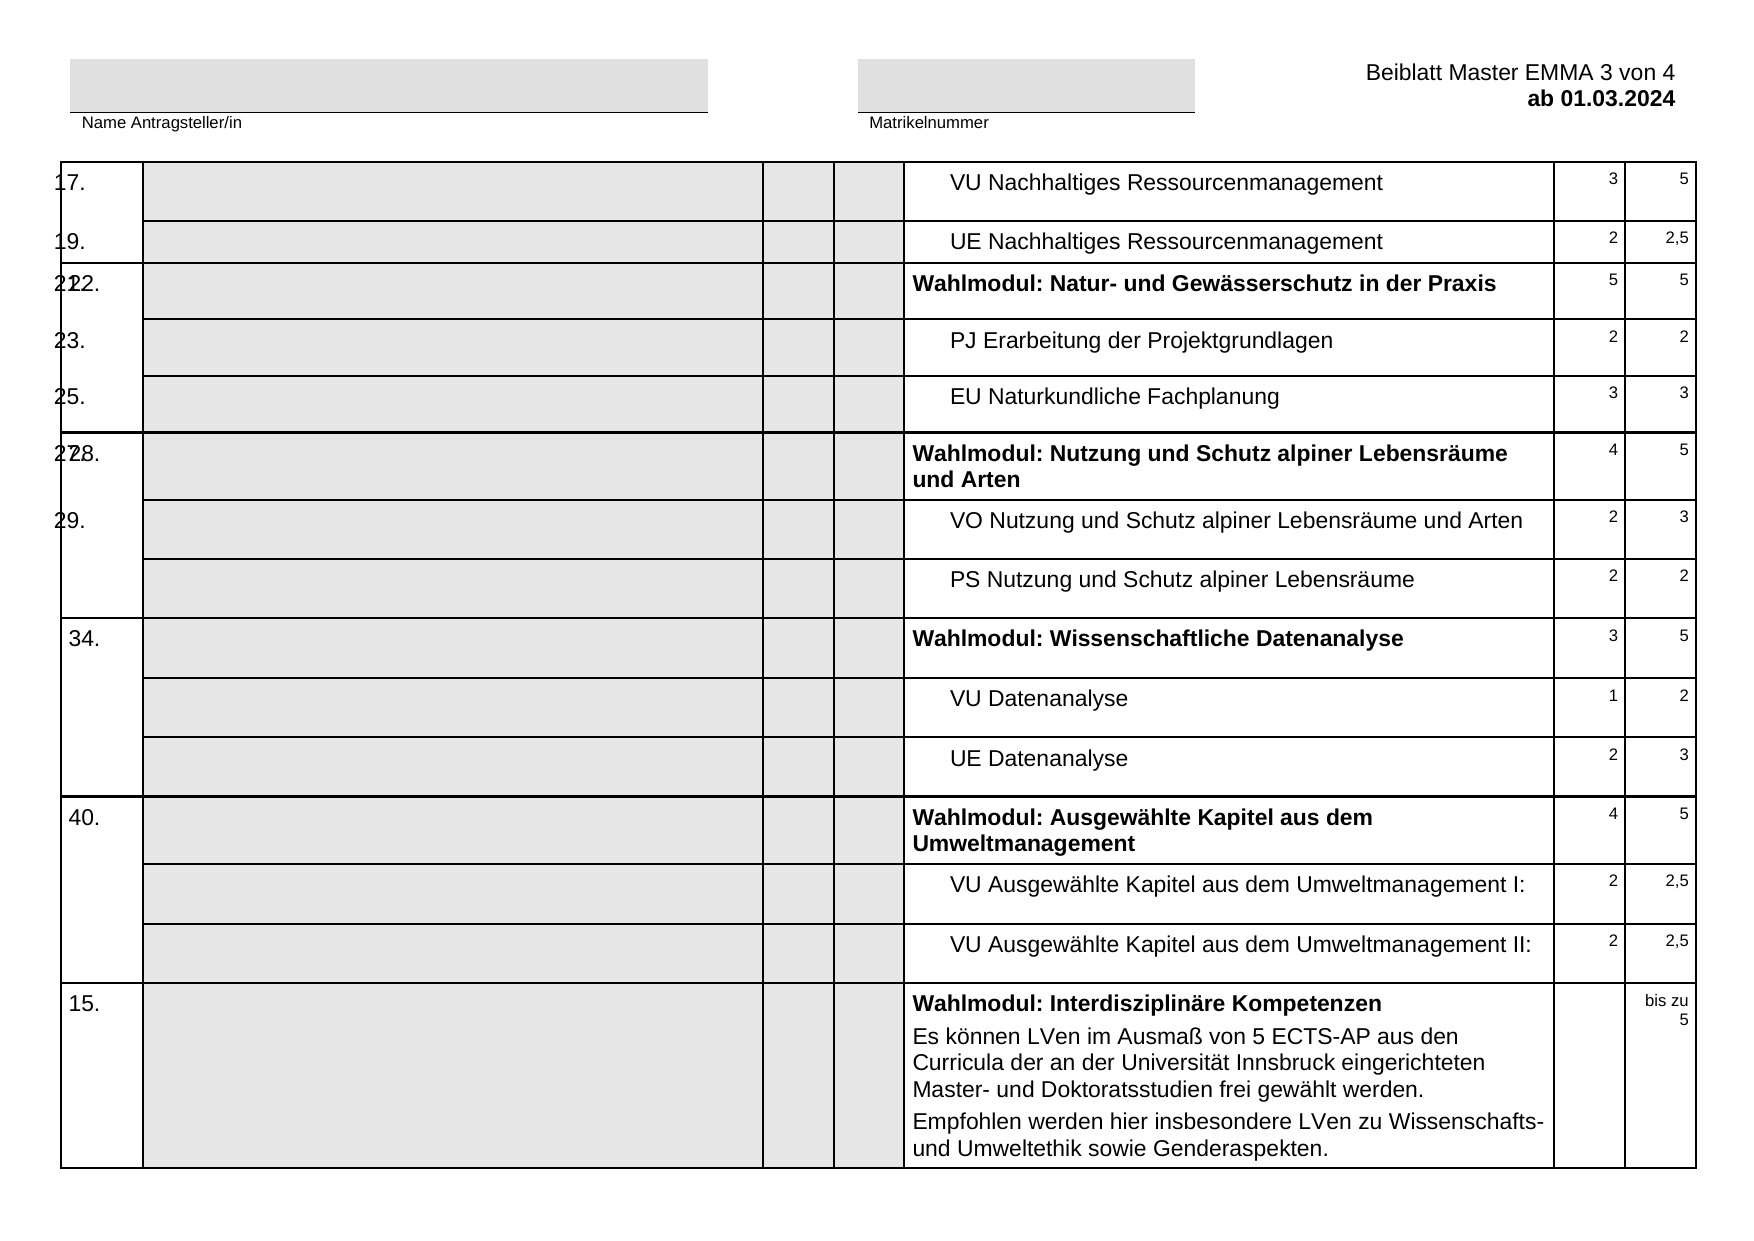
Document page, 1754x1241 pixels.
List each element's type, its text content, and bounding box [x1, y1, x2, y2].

table_cell 2 [1555, 738, 1624, 795]
table_cell [62, 619, 142, 795]
table_cell [764, 798, 833, 863]
table_cell Wahlmodul: Ausgewählte Kapitel aus dem Umweltmanagement [905, 798, 1553, 863]
table_cell [764, 679, 833, 736]
table_cell 3 [1626, 377, 1695, 431]
table_cell [764, 377, 833, 431]
table_cell Wahlmodul: Interdisziplinäre Kompetenzen Es können LVen im Ausmaß von 5 ECTS-AP aus den Curricula der an der Universität Innsbruck eingerichteten Master- und Doktoratsstudien frei gewählt werden. Empfohlen werden hier insbesondere LVen zu Wissenschafts- und Umweltethik sowie Genderaspekten. [905, 984, 1553, 1167]
table_cell 2 [1626, 560, 1695, 617]
table_cell 2 [1555, 925, 1624, 982]
table_cell [835, 163, 903, 220]
table_cell 3 [1626, 738, 1695, 795]
table_cell [835, 377, 903, 431]
table_cell VU Datenanalyse [905, 679, 1553, 736]
table_cell [764, 560, 833, 617]
table_cell 4 [1555, 434, 1624, 499]
table_cell 3 [1555, 377, 1624, 431]
table_cell [62, 163, 142, 262]
table_cell PJ Erarbeitung der Projektgrundlagen [905, 320, 1553, 375]
table_cell [144, 865, 762, 923]
table_cell [144, 377, 762, 431]
table_cell [62, 798, 142, 982]
table_cell 3 [1555, 619, 1624, 677]
table_cell [835, 738, 903, 795]
table_cell [62, 984, 142, 1167]
table_cell 1 [1555, 679, 1624, 736]
table_cell 5 [1626, 434, 1695, 499]
table_cell [764, 738, 833, 795]
table_cell [144, 679, 762, 736]
table_cell [835, 320, 903, 375]
table_cell [835, 925, 903, 982]
table_cell 2 [1555, 865, 1624, 923]
table_cell bis zu 5 [1626, 984, 1695, 1167]
table_cell VO Nutzung und Schutz alpiner Lebensräume und Arten [905, 501, 1553, 558]
table_cell 5 [1626, 264, 1695, 318]
table_cell 3 [1555, 163, 1624, 220]
table_cell Wahlmodul: Natur- und Gewässerschutz in der Praxis [905, 264, 1553, 318]
table_cell 2,5 [1626, 865, 1695, 923]
table_cell PS Nutzung und Schutz alpiner Lebensräume [905, 560, 1553, 617]
table_cell 2 [1626, 320, 1695, 375]
table_cell VU Ausgewählte Kapitel aus dem Umweltmanagement I: [905, 865, 1553, 923]
table_cell UE Nachhaltiges Ressourcenmanagement [905, 222, 1553, 262]
table_cell 2 [1555, 320, 1624, 375]
table_cell [835, 264, 903, 318]
table_cell [835, 560, 903, 617]
table_cell [835, 865, 903, 923]
table_cell [144, 619, 762, 677]
table_cell [144, 501, 762, 558]
table_cell 2 [1626, 679, 1695, 736]
table_cell EU Naturkundliche Fachplanung [905, 377, 1553, 431]
table_cell [144, 984, 762, 1167]
table_cell 5 [1626, 163, 1695, 220]
table_cell 5 [1555, 264, 1624, 318]
table_cell [144, 320, 762, 375]
table_cell [62, 264, 142, 431]
table_cell 5 [1626, 619, 1695, 677]
table_cell UE Datenanalyse [905, 738, 1553, 795]
table_cell 2 [1555, 222, 1624, 262]
table_cell [764, 222, 833, 262]
table_cell [835, 619, 903, 677]
table_cell [764, 925, 833, 982]
table_cell VU Ausgewählte Kapitel aus dem Umweltmanagement II: [905, 925, 1553, 982]
table_cell [835, 222, 903, 262]
table_cell [144, 560, 762, 617]
table_cell 4 [1555, 798, 1624, 863]
table_cell [764, 501, 833, 558]
table_cell [764, 320, 833, 375]
table_cell [764, 163, 833, 220]
table_cell [144, 222, 762, 262]
table_cell [1555, 984, 1624, 1167]
table_cell [144, 434, 762, 499]
table_cell [144, 798, 762, 863]
table_cell [764, 619, 833, 677]
table_cell 2,5 [1626, 222, 1695, 262]
table_cell [144, 738, 762, 795]
table_cell 2,5 [1626, 925, 1695, 982]
table_cell 5 [1626, 798, 1695, 863]
table_cell [764, 434, 833, 499]
table_cell [835, 434, 903, 499]
table_cell 2 [1555, 560, 1624, 617]
table_cell Wahlmodul: Nutzung und Schutz alpiner Lebensräume und Arten [905, 434, 1553, 499]
table_cell [764, 264, 833, 318]
table_cell VU Nachhaltiges Ressourcenmanagement [905, 163, 1553, 220]
table_cell [835, 798, 903, 863]
table_cell [62, 434, 142, 617]
table_cell [144, 163, 762, 220]
table_cell Wahlmodul: Wissenschaftliche Datenanalyse [905, 619, 1553, 677]
table_cell 3 [1626, 501, 1695, 558]
table_cell [144, 925, 762, 982]
table_cell 2 [1555, 501, 1624, 558]
table_cell [764, 865, 833, 923]
table_cell [835, 984, 903, 1167]
table_cell [835, 679, 903, 736]
table_cell [764, 984, 833, 1167]
table_cell [144, 264, 762, 318]
table_cell [835, 501, 903, 558]
